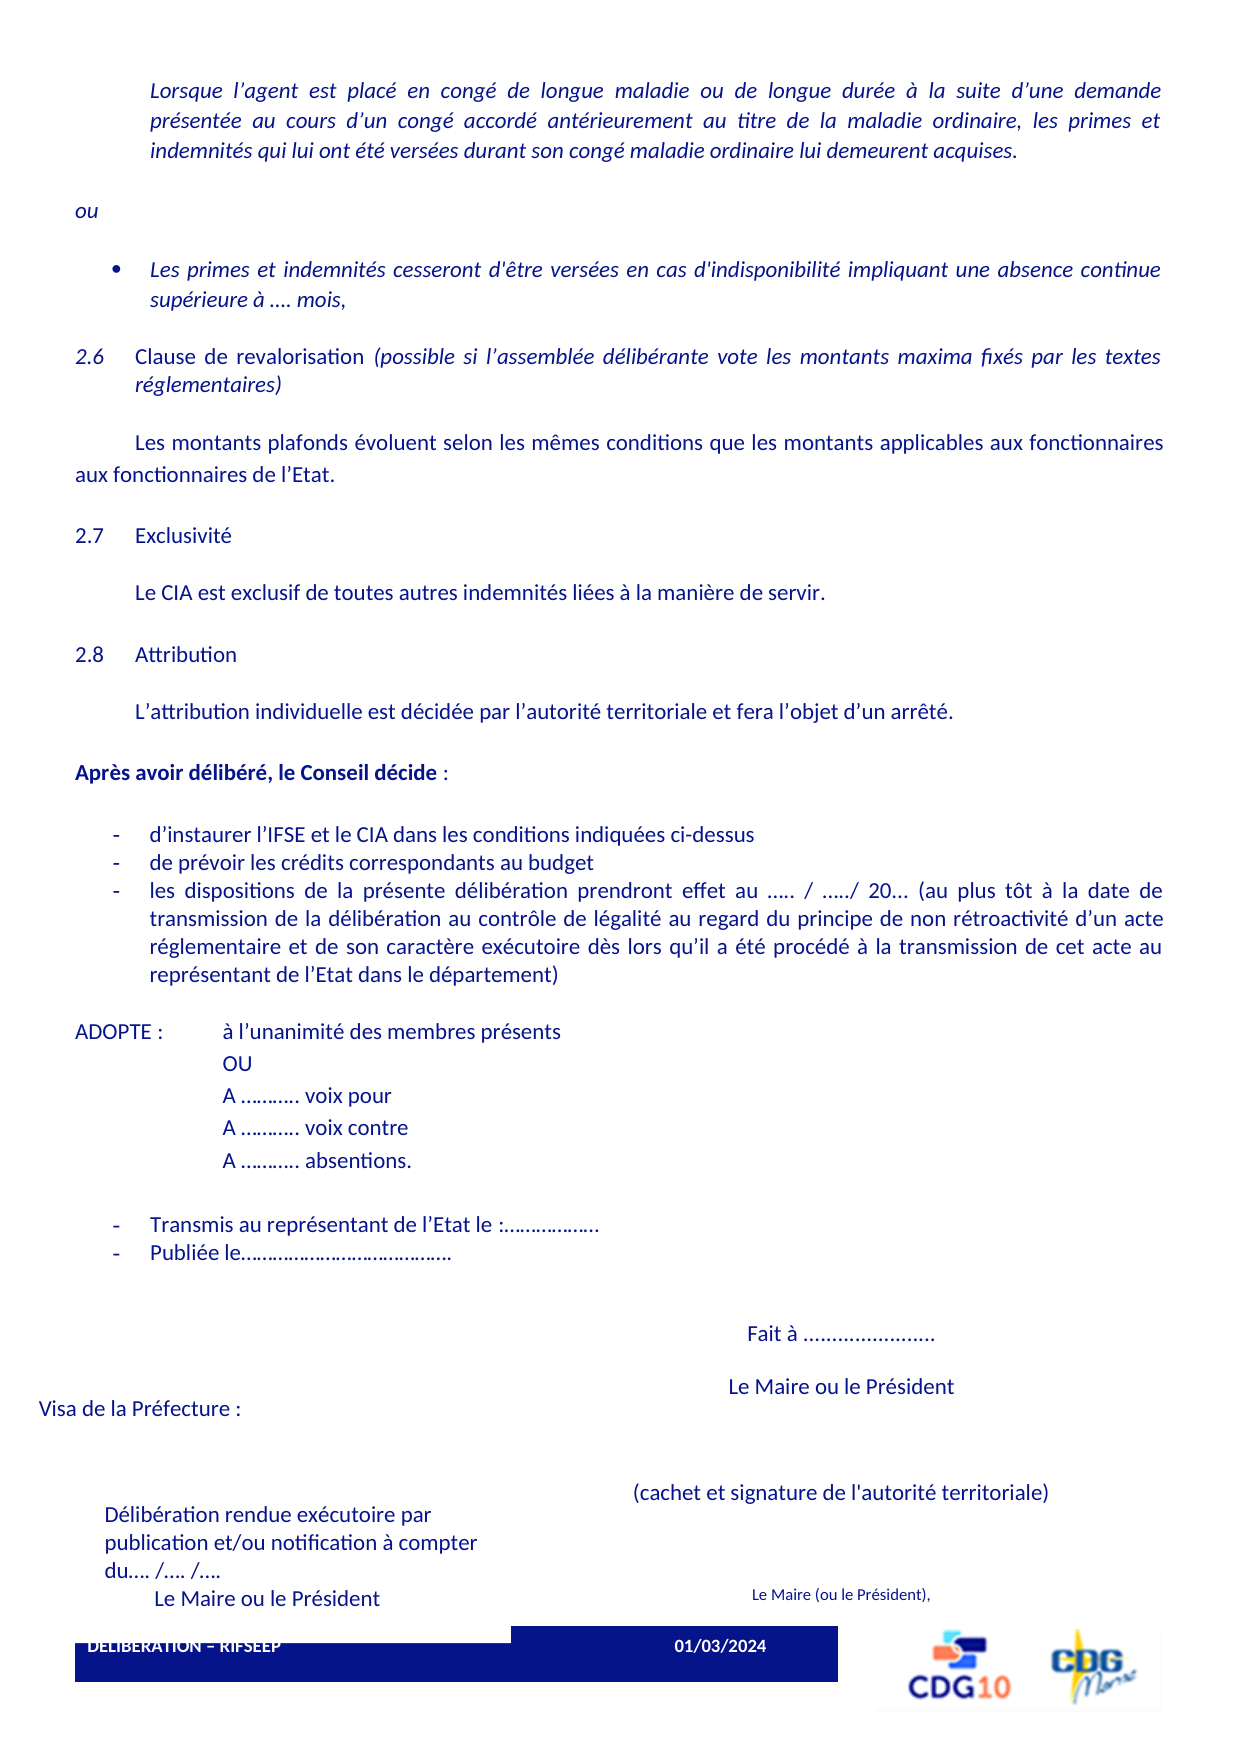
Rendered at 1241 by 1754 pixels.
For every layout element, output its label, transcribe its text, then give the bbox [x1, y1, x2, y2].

text Fait à ....................... [517, 1319, 1165, 1347]
text Les montants plafonds évoluent selon les mêmes conditions que les montants applicables aux fonctionnaires aux fonctionnaires de l’Etat. [75, 428, 1165, 488]
text ADOPTE : à l’unanimité des membres présents [75, 1017, 1165, 1045]
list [150, 75, 1165, 165]
text L’attribution individuelle est décidée par l’autorité territoriale et fera l’objet d’un arrêté. [75, 697, 1165, 725]
list les dispositions de la présente délibération prendront effet au ….. / …../ 20... (au plus tôt à la date de transmission de la délibération au contrôle de légalité au regard du principe de non rétroactivité d’un acte réglementaire et de son caractère exécutoire dès lors qu’il a été procédé à la transmission de cet acte au représentant de l’Etat dans le département) [112, 876, 1165, 988]
text A ……….. voix pour [75, 1081, 1165, 1109]
list Transmis au représentant de l’Etat le :……………… [112, 1210, 1165, 1238]
text A ……….. voix contre [75, 1113, 1165, 1142]
subtitle Exclusivité [75, 521, 1165, 549]
picture [874, 1628, 1166, 1716]
subtitle Attribution [75, 640, 1165, 668]
text Le CIA est exclusif de toutes autres indemnités liées à la manière de servir. [75, 578, 1165, 606]
text (cachet et signature de l'autorité territoriale) [517, 1478, 1165, 1506]
text Après avoir délibéré, le Conseil décide : [75, 758, 1165, 786]
text Le Maire ou le Président [517, 1372, 1165, 1400]
list ou [75, 194, 1165, 224]
list d’instaurer l’IFSE et le CIA dans les conditions indiquées ci-dessus [112, 820, 1165, 848]
subtitle Clause de revalorisation (possible si l’assemblée délibérante vote les montants maxima fixés par les textes réglementaires) [75, 342, 1165, 398]
text OU [75, 1049, 1165, 1077]
list de prévoir les crédits correspondants au budget [112, 848, 1165, 876]
text Les primes et indemnités cesseront d'être versées en cas d'indisponibilité impliquant une absence continue supérieure à …. mois, [112, 253, 1165, 313]
list Publiée le…………………………………. [112, 1238, 1165, 1266]
text Le Maire (ou le Président), [517, 1584, 1165, 1604]
text A ……….. absentions. [75, 1146, 1165, 1174]
